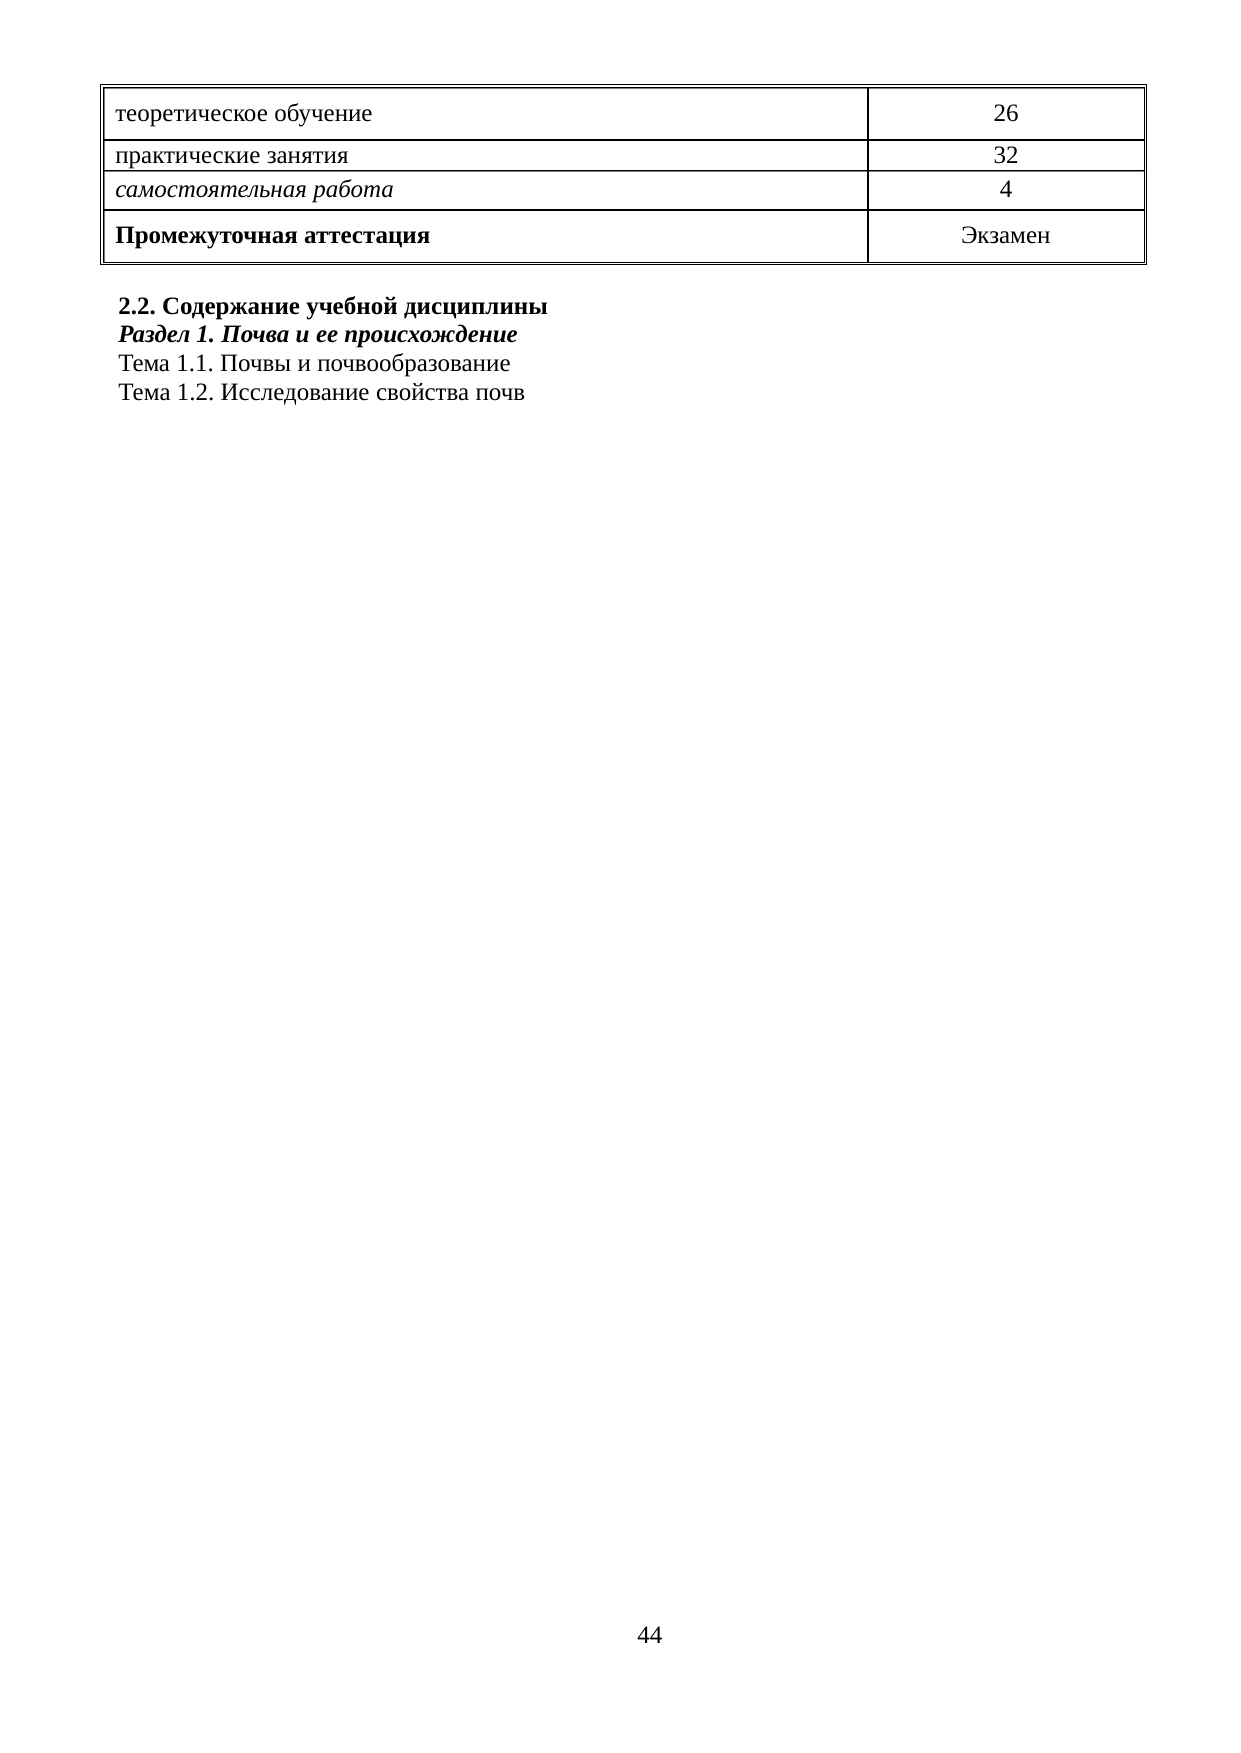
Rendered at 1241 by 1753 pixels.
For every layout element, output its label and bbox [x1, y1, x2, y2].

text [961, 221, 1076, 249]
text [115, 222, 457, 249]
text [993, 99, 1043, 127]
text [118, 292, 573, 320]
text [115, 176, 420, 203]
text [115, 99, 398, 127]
picture [101, 85, 1146, 264]
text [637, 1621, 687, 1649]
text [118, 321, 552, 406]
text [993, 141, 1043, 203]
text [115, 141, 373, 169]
